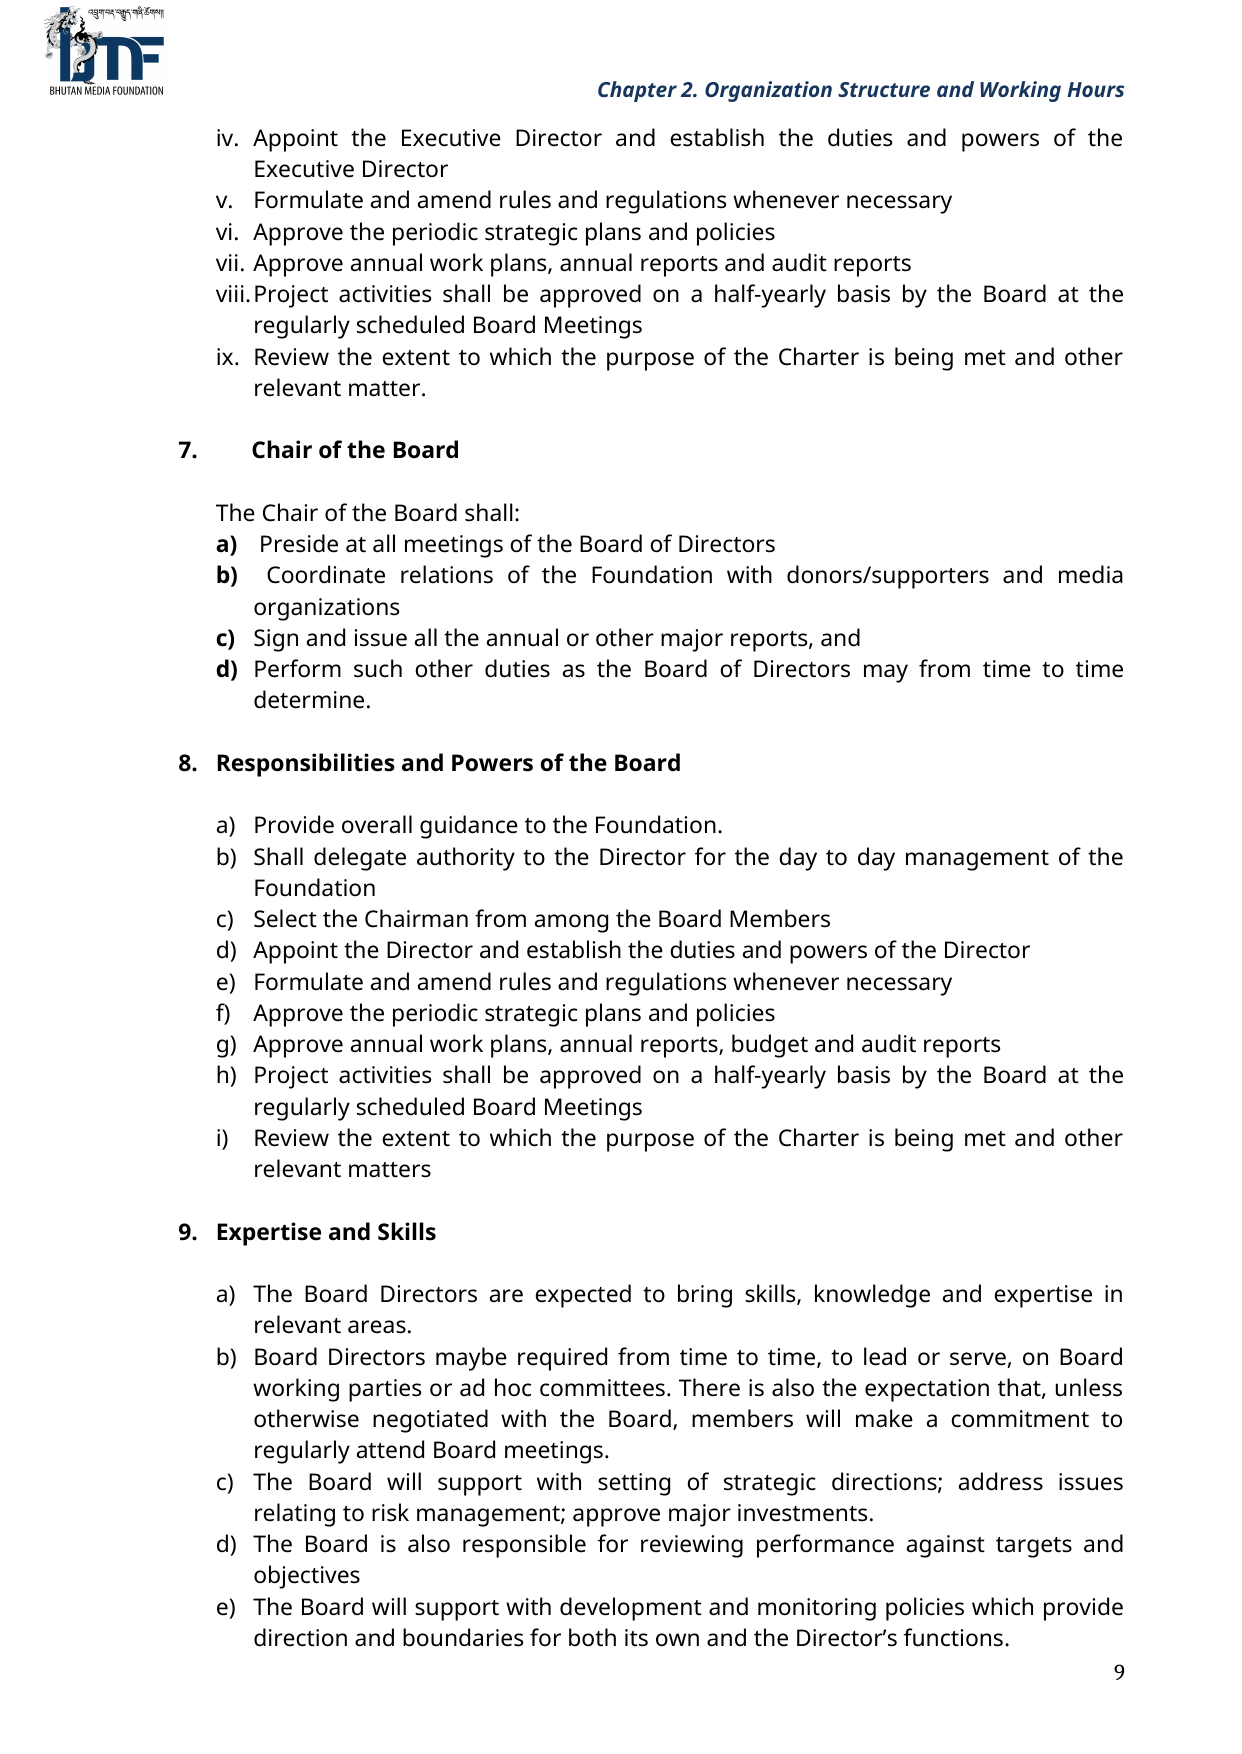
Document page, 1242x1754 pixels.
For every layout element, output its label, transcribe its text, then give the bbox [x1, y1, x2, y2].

list The Board Directors are expected to bring skills, knowledge and expertise in relevant areas. [216, 1278, 1125, 1341]
list The Board is also responsible for reviewing performance against targets and objectives [216, 1528, 1125, 1591]
list Appoint the Director and establish the duties and powers of the Director [216, 934, 1125, 966]
list Project activities shall be approved on a half-yearly basis by the Board at the regularly scheduled Board Meetings [216, 278, 1125, 341]
list Responsibilities and Powers of the Board [178, 747, 1125, 778]
list Board Directors maybe required from time to time, to lead or serve, on Board working parties or ad hoc committees. There is also the expectation that, unless otherwise negotiated with the Board, members will make a commitment to regularly attend Board meetings. [216, 1341, 1125, 1466]
list Formulate and amend rules and regulations whenever necessary [216, 966, 1125, 997]
list Shall delegate authority to the Director for the day to day management of the Foundation [216, 841, 1125, 903]
list Review the extent to which the purpose of the Charter is being met and other relevant matter. [216, 341, 1125, 403]
list Formulate and amend rules and regulations whenever necessary [216, 184, 1125, 216]
list The Chair of the Board shall: [178, 497, 1125, 528]
list Sign and issue all the annual or other major reports, and [216, 622, 1125, 653]
list Chair of the Board [178, 434, 1125, 466]
list The Board will support with development and monitoring policies which provide direction and boundaries for both its own and the Director’s functions. [216, 1591, 1125, 1653]
list Expertise and Skills [178, 1216, 1125, 1247]
list The Board will support with setting of strategic directions; address issues relating to risk management; approve major investments. [216, 1466, 1125, 1528]
picture [43, 5, 169, 97]
list Coordinate relations of the Foundation with donors/supporters and media organizations [216, 559, 1125, 622]
list Preside at all meetings of the Board of Directors [216, 528, 1125, 559]
list Approve annual work plans, annual reports and audit reports [216, 247, 1125, 278]
list Appoint the Executive Director and establish the duties and powers of the Executive Director [216, 122, 1125, 184]
list Select the Chairman from among the Board Members [216, 903, 1125, 934]
list Approve the periodic strategic plans and policies [216, 216, 1125, 247]
list Approve annual work plans, annual reports, budget and audit reports [216, 1028, 1125, 1059]
list Approve the periodic strategic plans and policies [216, 997, 1125, 1028]
list Provide overall guidance to the Foundation. [216, 809, 1125, 841]
list Perform such other duties as the Board of Directors may from time to time determine. [216, 653, 1125, 716]
list Project activities shall be approved on a half-yearly basis by the Board at the regularly scheduled Board Meetings [216, 1059, 1125, 1122]
list Review the extent to which the purpose of the Charter is being met and other relevant matters [216, 1122, 1125, 1184]
